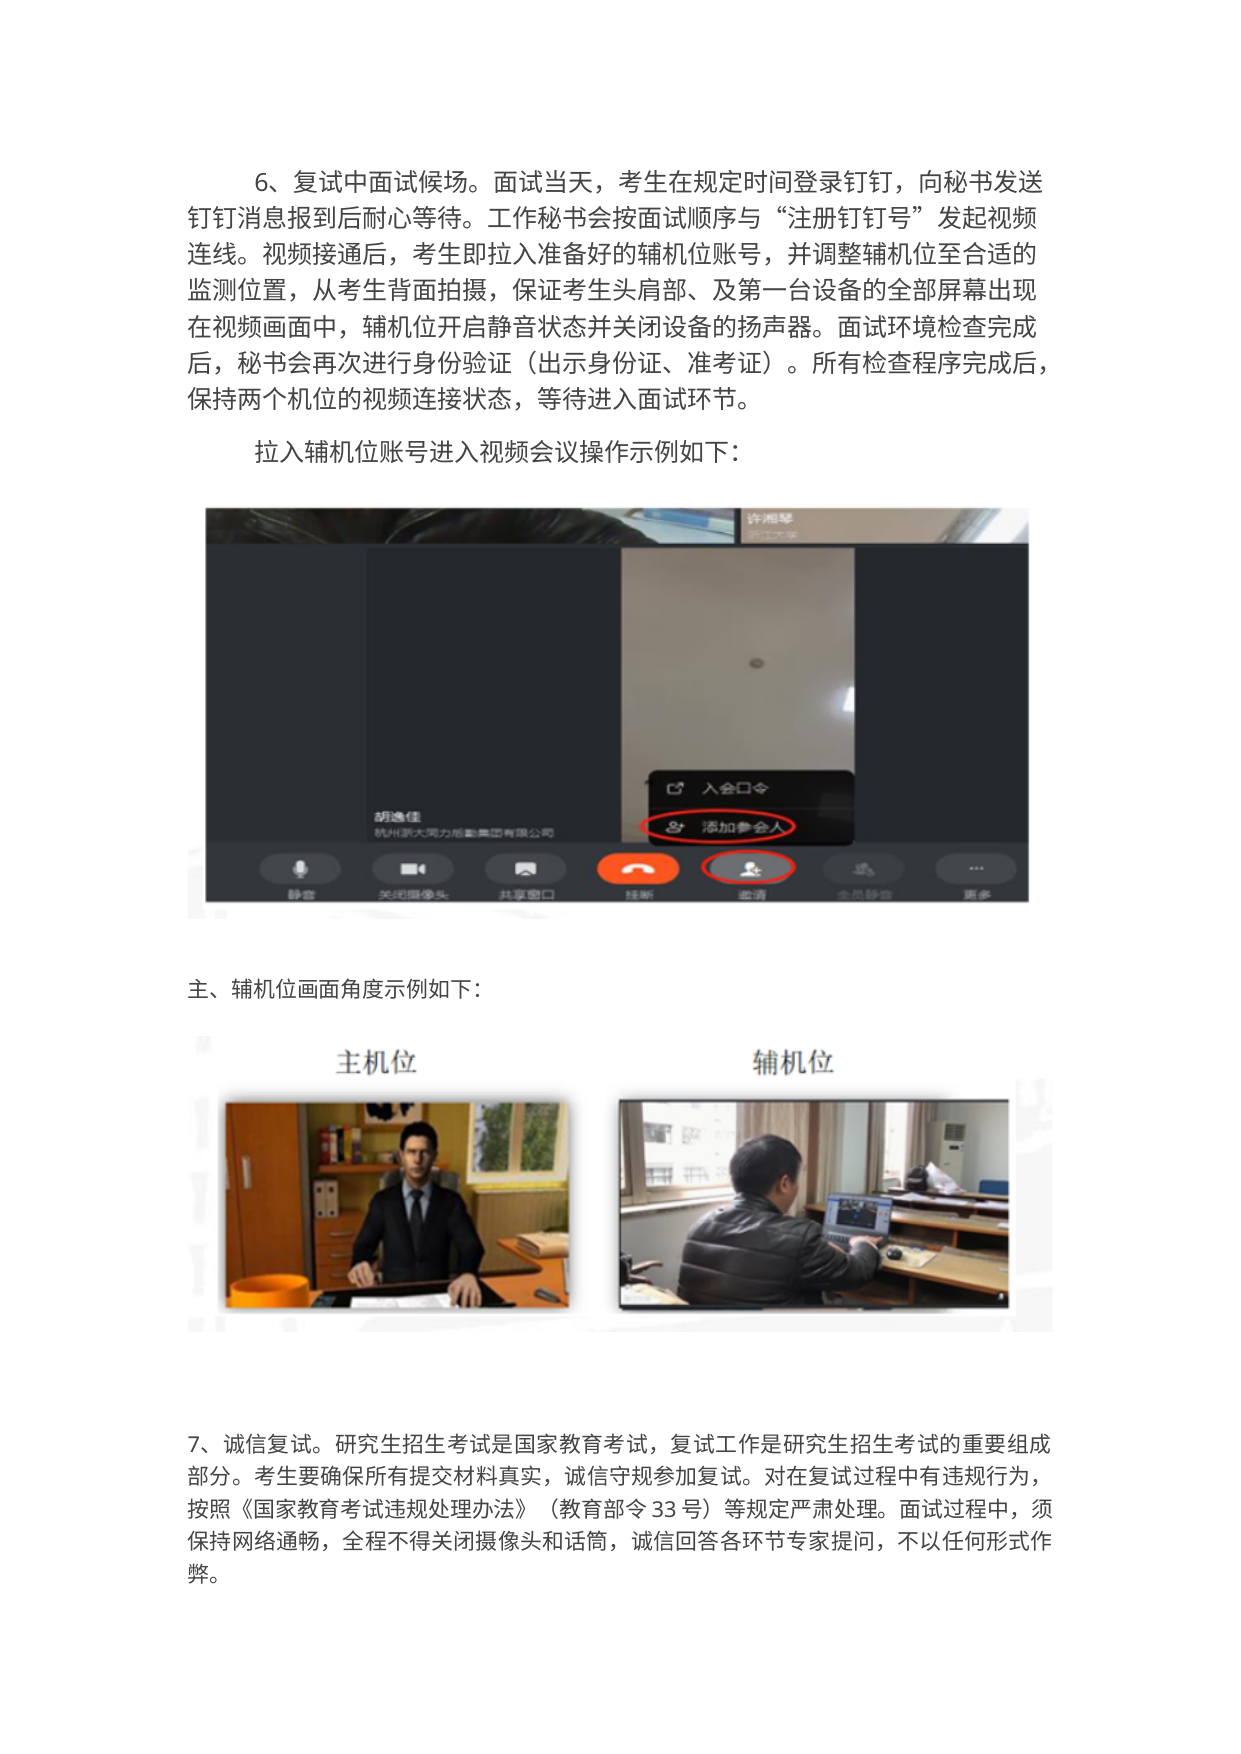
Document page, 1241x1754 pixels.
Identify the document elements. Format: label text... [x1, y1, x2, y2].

text 7、诚信复试。研究生招生考试是国家教育考试，复试工作是研究生招生考试的重要组成部分。考生要确保所有提交材料真实，诚信守规参加复试。对在复试过程中有违规行为，按照《国家教育考试违规处理办法》（教育部令33号）等规定严肃处理。面试过程中，须保持网络通畅，全程不得关闭摄像头和话筒，诚信回答各环节专家提问，不以任何形式作弊。 [187, 1426, 1053, 1589]
picture [187, 1036, 1053, 1332]
text 6、复试中面试候场。面试当天，考生在规定时间登录钉钉，向秘书发送钉钉消息报到后耐心等待。工作秘书会按面试顺序与“注册钉钉号”发起视频连线。视频接通后，考生即拉入准备好的辅机位账号，并调整辅机位至合适的监测位置，从考生背面拍摄，保证考生头肩部、及第一台设备的全部屏幕出现在视频画面中，辅机位开启静音状态并关闭设备的扬声器。面试环境检查完成后，秘书会再次进行身份验证（出示身份证、准考证）。所有检查程序完成后，保持两个机位的视频连接状态，等待进入面试环节。 [187, 162, 1053, 416]
picture [187, 483, 1053, 919]
text 拉入辅机位账号进入视频会议操作示例如下： [187, 432, 1053, 468]
text 主、辅机位画面角度示例如下： [187, 971, 1053, 1004]
